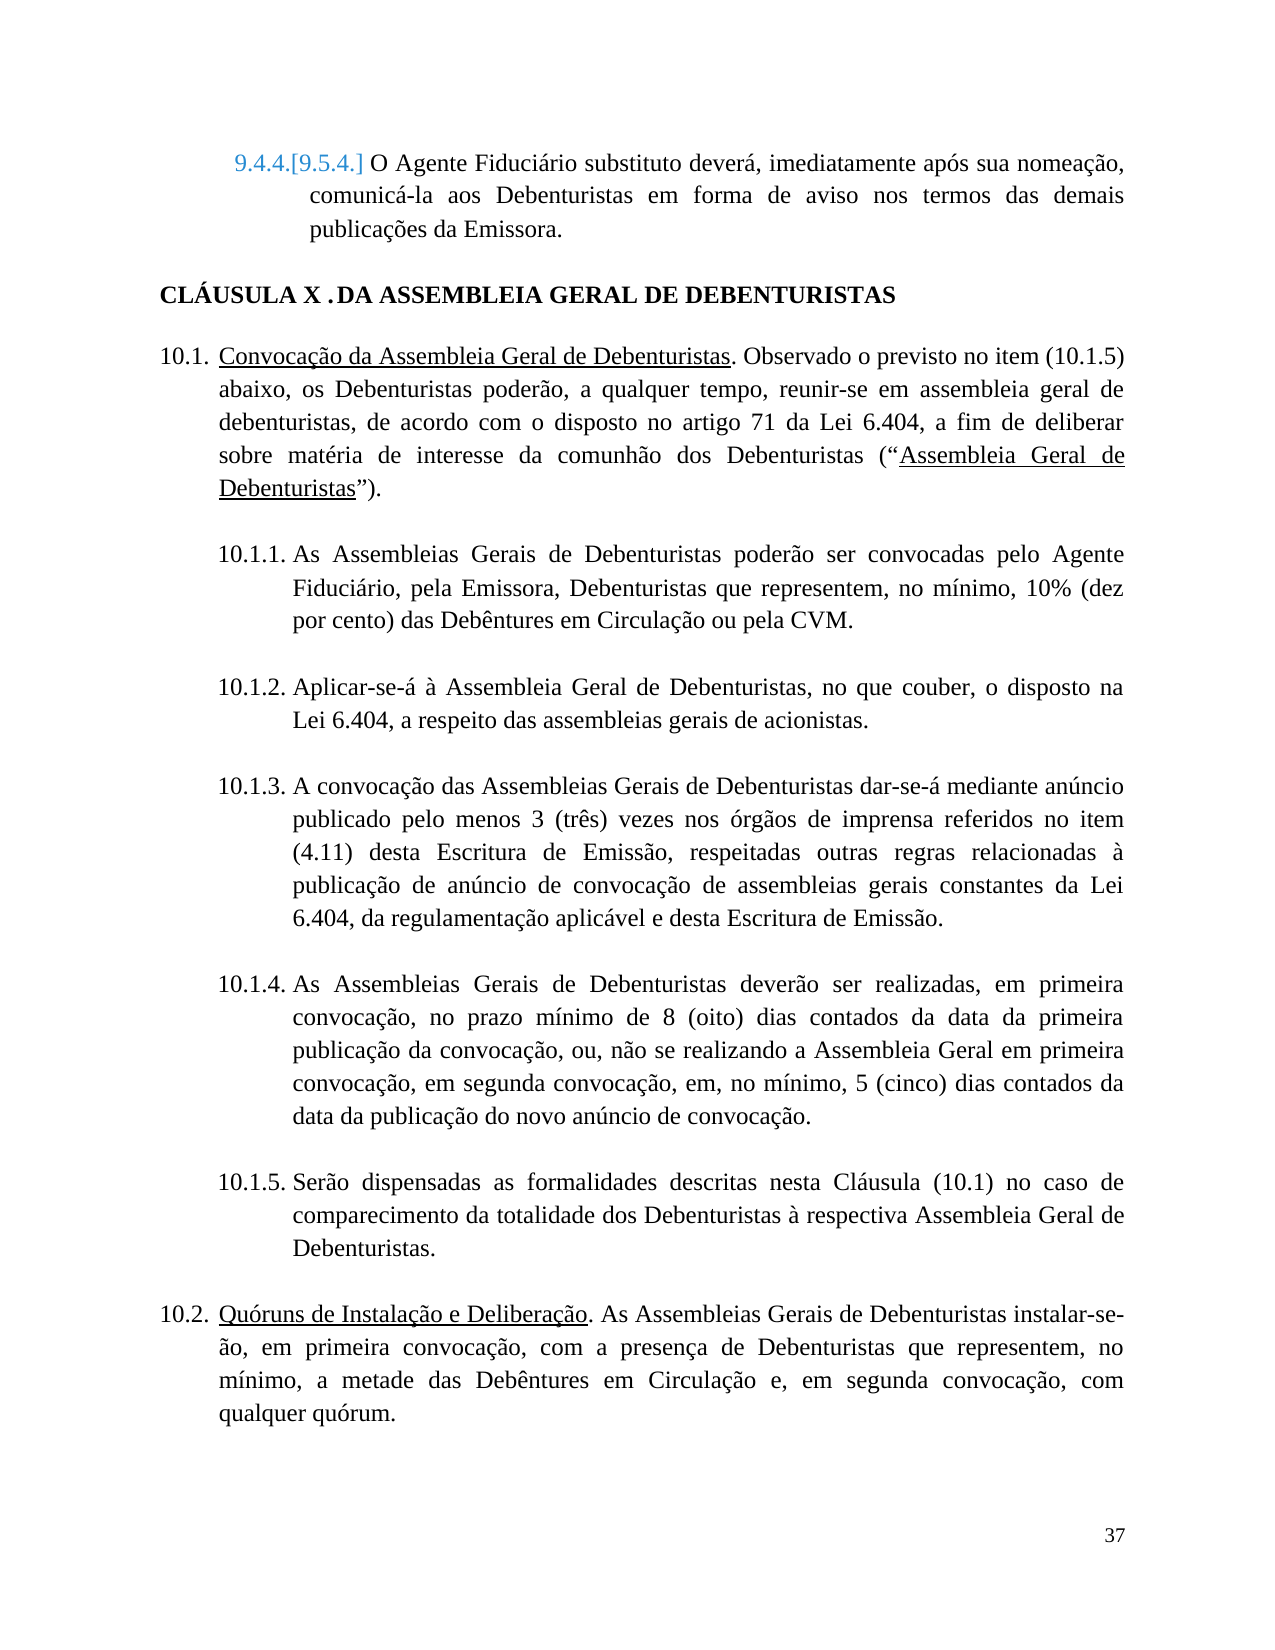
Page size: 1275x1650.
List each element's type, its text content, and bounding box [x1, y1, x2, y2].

list Serão dispensadas as formalidades descritas nesta Cláusula (10.1) no caso de comparecimento da totalidade dos Debenturistas à respectiva Assembleia Geral de Debenturistas. [217, 1167, 1125, 1262]
list O Agente Fiduciário substituto deverá, imediatamente após sua nomeação, comunicá-la aos Debenturistas em forma de aviso nos termos das demais publicações da Emissora. [234, 148, 1125, 242]
list Quóruns de Instalação e Deliberação. As Assembleias Gerais de Debenturistas instalar-se-ão, em primeira convocação, com a presença de Debenturistas que representem, no mínimo, a metade das Debêntures em Circulação e, em segunda convocação, com qualquer quórum. [159, 1299, 1125, 1427]
list A convocação das Assembleias Gerais de Debenturistas dar-se-á mediante anúncio publicado pelo menos 3 (três) vezes nos órgãos de imprensa referidos no item (4.11) desta Escritura de Emissão, respeitadas outras regras relacionadas à publicação de anúncio de convocação de assembleias gerais constantes da Lei 6.404, da regulamentação aplicável e desta Escritura de Emissão. [217, 771, 1125, 932]
list As Assembleias Gerais de Debenturistas deverão ser realizadas, em primeira convocação, no prazo mínimo de 8 (oito) dias contados da data da primeira publicação da convocação, ou, não se realizando a Assembleia Geral em primeira convocação, em segunda convocação, em, no mínimo, 5 (cinco) dias contados da data da publicação do novo anúncio de convocação. [217, 969, 1125, 1130]
list Convocação da Assembleia Geral de Debenturistas. Observado o previsto no item (10.1.5) abaixo, os Debenturistas poderão, a qualquer tempo, reunir-se em assembleia geral de debenturistas, de acordo com o disposto no artigo 71 da Lei 6.404, a fim de deliberar sobre matéria de interesse da comunhão dos Debenturistas (“Assembleia Geral de Debenturistas”). [159, 341, 1125, 502]
list Aplicar-se-á à Assembleia Geral de Debenturistas, no que couber, o disposto na Lei 6.404, a respeito das assembleias gerais de acionistas. [217, 672, 1125, 733]
subtitle DA ASSEMBLEIA GERAL DE DEBENTURISTAS [159, 280, 1125, 308]
list As Assembleias Gerais de Debenturistas poderão ser convocadas pelo Agente Fiduciário, pela Emissora, Debenturistas que representem, no mínimo, 10% (dez por cento) das Debêntures em Circulação ou pela CVM. [217, 539, 1125, 634]
